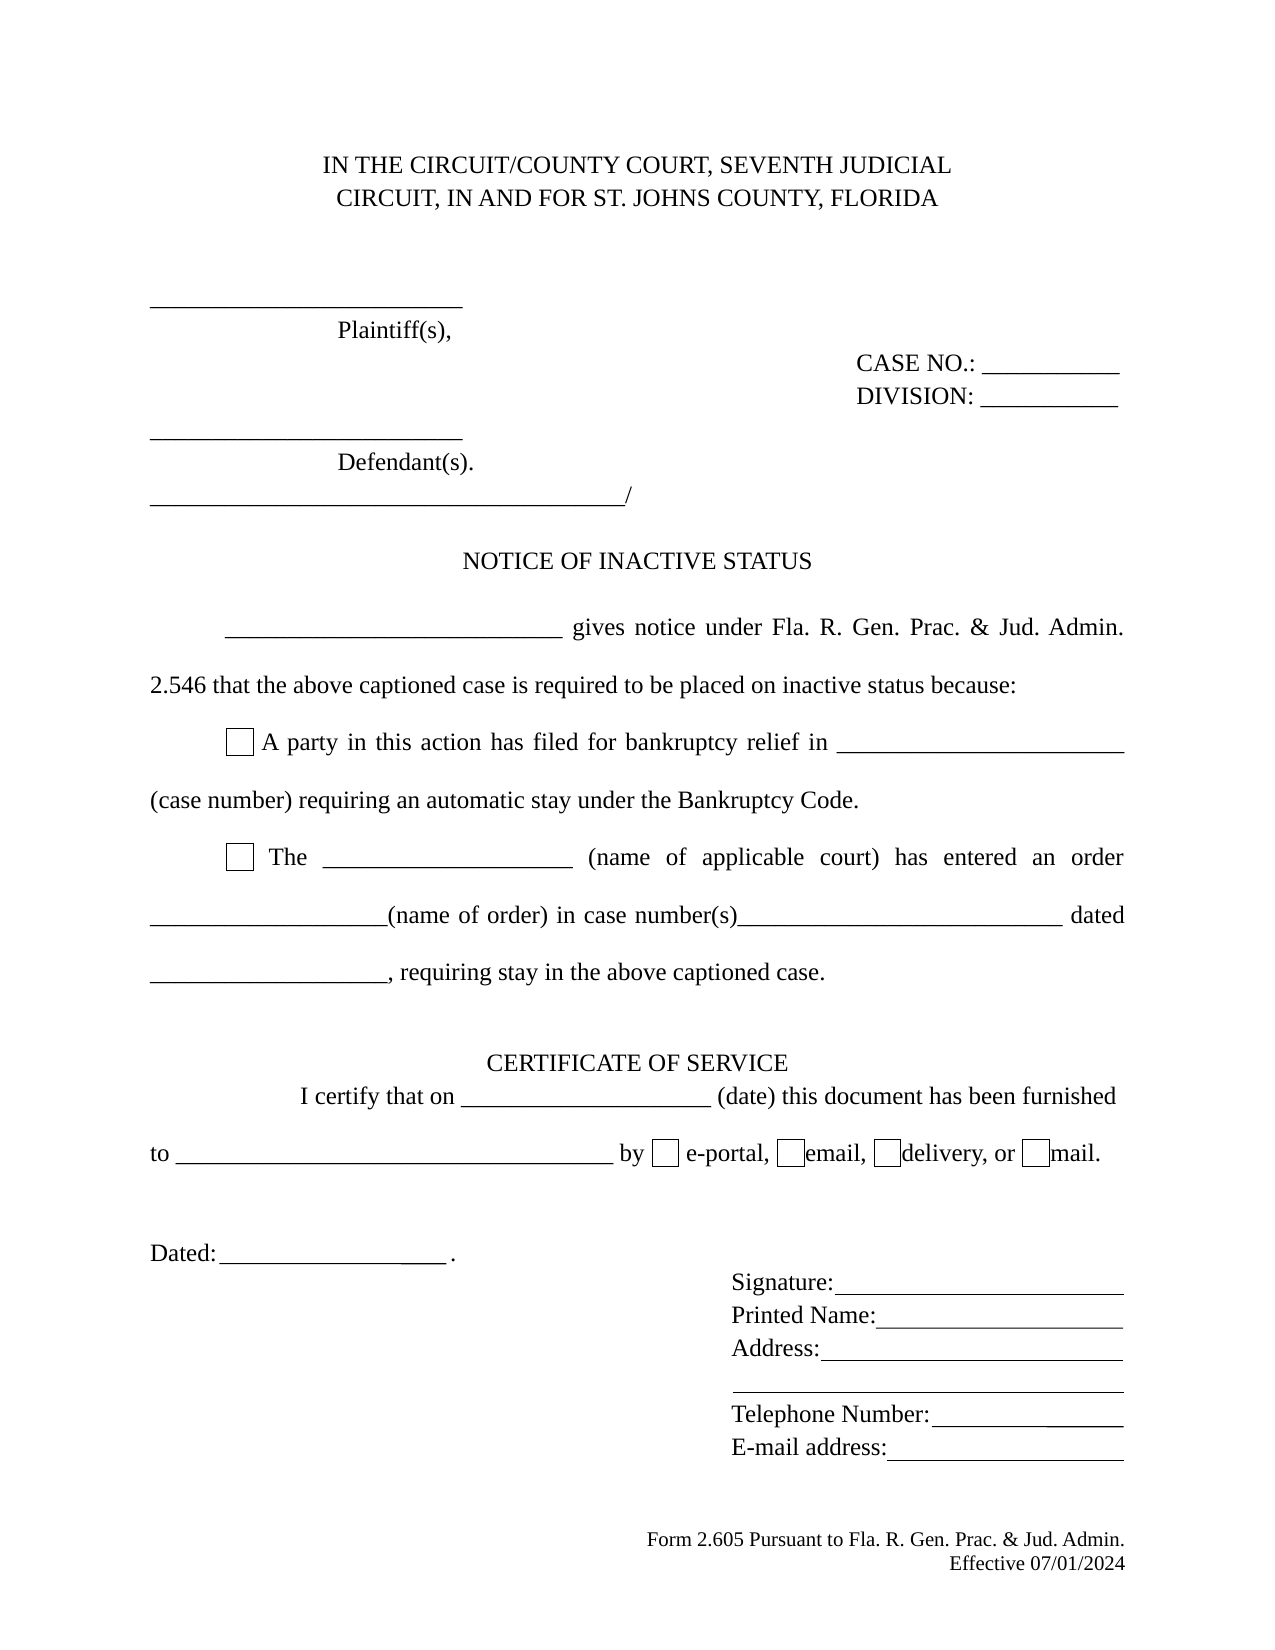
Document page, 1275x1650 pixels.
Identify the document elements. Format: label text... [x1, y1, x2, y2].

text E-mail address: [731, 1432, 1125, 1461]
text A party in this action has filed for bankruptcy relief in _______________________ (case number) requiring an automatic stay under the Bankruptcy Code. [150, 727, 1125, 813]
text ______________________________________/ [150, 480, 1125, 509]
text NOTICE OF INACTIVE STATUS [150, 546, 1125, 575]
text ___________________________ gives notice under Fla. R. Gen. Prac. & Jud. Admin. 2.546 that the above captioned case is required to be placed on inactive status because: [150, 612, 1125, 698]
text _________________________ [150, 414, 1125, 443]
text DIVISION: ___________ [150, 381, 1125, 410]
text _________________________ [150, 282, 1125, 311]
text The ____________________ (name of applicable court) has entered an order ___________________(name of order) in case number(s)__________________________ dated ___________________, requiring stay in the above captioned case. [150, 842, 1125, 986]
text CERTIFICATE OF SERVICE [150, 1048, 1125, 1077]
text CIRCUIT, IN AND FOR ST. JOHNS COUNTY, FLORIDA [150, 183, 1125, 212]
text I certify that on ____________________ (date) this document has been furnished to ___________________________________ by e-portal, email, delivery, or mail. [150, 1081, 1125, 1167]
text Telephone Number: [731, 1399, 1125, 1428]
text Address: [731, 1333, 1125, 1362]
text IN THE CIRCUIT/COUNTY COURT, SEVENTH JUDICIAL [150, 150, 1125, 179]
text Printed Name: [731, 1300, 1125, 1329]
text Plaintiff(s), [150, 315, 1125, 344]
text CASE NO.: ___________ [150, 348, 1125, 377]
text Dated: . [150, 1238, 1125, 1267]
text Defendant(s). [150, 447, 1125, 476]
text Signature: [731, 1267, 1125, 1296]
